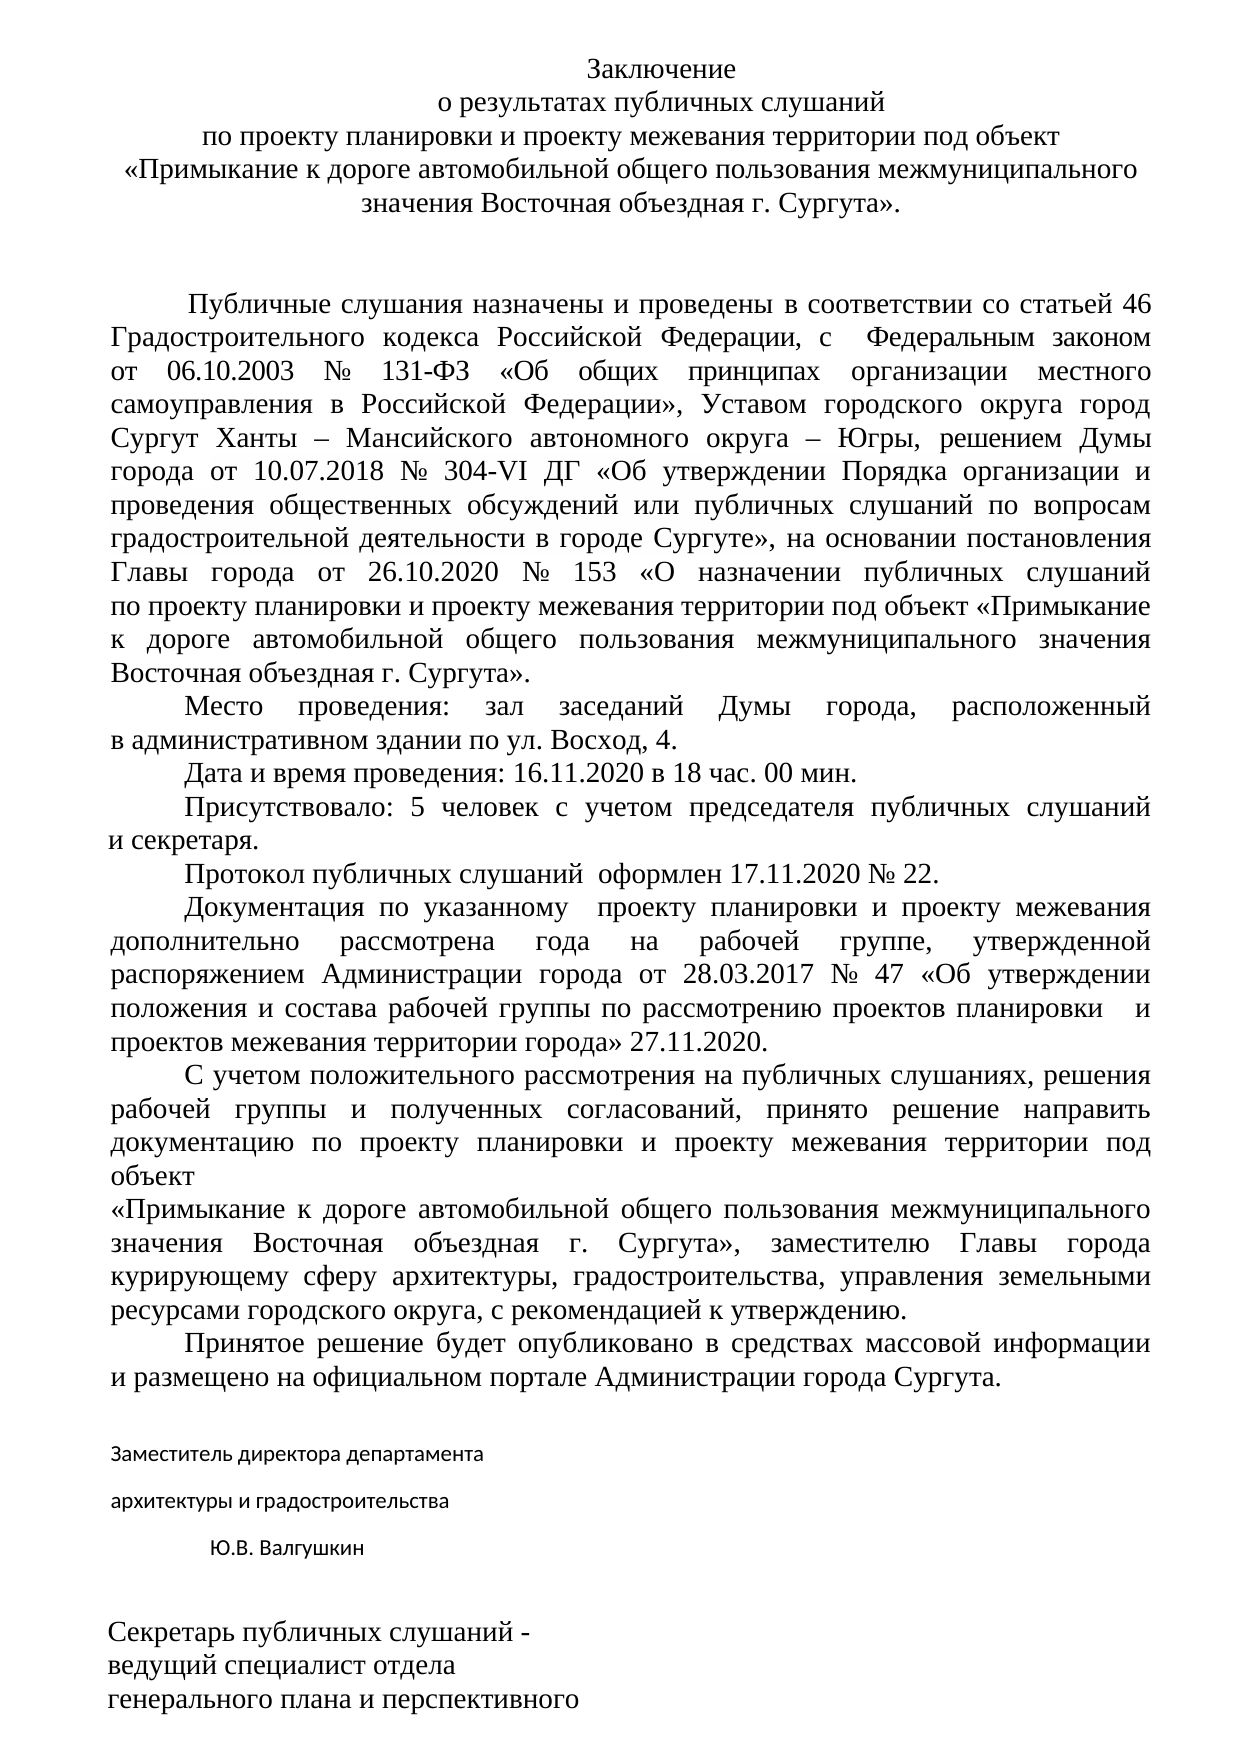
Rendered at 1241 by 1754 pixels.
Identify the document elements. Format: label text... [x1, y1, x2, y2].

text ведущий специалист отдела [107, 1647, 1152, 1681]
text о результатах публичных слушаний [171, 84, 1152, 118]
text «Примыкание к дороге автомобильной общего пользования межмуниципального значения Восточная объездная г. Сургута», заместителю Главы города курирующему сферу архитектуры, градостроительства, управления земельными ресурсами городского округа, с рекомендацией к утверждению. [110, 1191, 1152, 1326]
text Место проведения: зал заседаний Думы города, расположенный в административном здании по ул. Восход, 4. [110, 688, 1152, 755]
text Публичные слушания назначены и проведены в соответствии со статьей 46 Градостроительного кодекса Российской Федерации, с Федеральным законом от 06.10.2003 № 131-ФЗ «Об общих принципах организации местного самоуправления в Российской Федерации», Уставом городского округа город Сургут Ханты – Мансийского автономного округа – Югры, решением Думы города от 10.07.2018 № 304-VI ДГ «Об утверждении Порядка организации и проведения общественных обсуждений или публичных слушаний по вопросам градостроительной деятельности в городе Сургуте», на основании постановления Главы города от 26.10.2020 № 153 «О назначении публичных слушаний по проекту планировки и проекту межевания территории под объект «Примыкание к дороге автомобильной общего пользования межмуниципального значения Восточная объездная г. Сургута». [110, 286, 1152, 487]
text С учетом положительного рассмотрения на публичных слушаниях, решения рабочей группы и полученных согласований, принято решение направить документацию по проекту планировки и проекту межевания территории под объект [110, 1057, 1152, 1191]
text «Примыкание к дороге автомобильной общего пользования межмуниципального значения Восточная объездная г. Сургута». [110, 152, 1152, 219]
text Публичные слушания назначены и проведены в соответствии со статьей 46 Градостроительного кодекса Российской Федерации, с Федеральным законом от 06.10.2003 № 131-ФЗ «Об общих принципах организации местного самоуправления в Российской Федерации», Уставом городского округа город Сургут Ханты – Мансийского автономного округа – Югры, решением Думы города от 10.07.2018 № 304-VI ДГ «Об утверждении Порядка организации и проведения общественных обсуждений или публичных слушаний по вопросам градостроительной деятельности в городе Сургуте», на основании постановления Главы города от 26.10.2020 № 153 «О назначении публичных слушаний по проекту планировки и проекту межевания территории под объект «Примыкание к дороге автомобильной общего пользования межмуниципального значения Восточная объездная г. Сургута». [110, 521, 1152, 688]
text Принятое решение будет опубликовано в средствах массовой информации и размещено на официальном портале Администрации города Сургута. [110, 1326, 1152, 1393]
text Протокол публичных слушаний оформлен 17.11.2020 № 22. [171, 856, 1133, 889]
text Заключение [171, 51, 1152, 84]
text Документация по указанному проекту планировки и проекту межевания дополнительно рассмотрена года на рабочей группе, утвержденной распоряжением Администрации города от 28.03.2017 № 47 «Об утверждении положения и состава рабочей группы по рассмотрению проектов планировки и проектов межевания территории города» 27.11.2020. [110, 889, 1152, 1057]
text генерального плана и перспективного [107, 1681, 1152, 1714]
text Присутствовало: 5 человек с учетом председателя публичных слушаний и секретаря. [108, 789, 1152, 856]
text Дата и время проведения: 16.11.2020 в 18 час. 00 мин. [171, 755, 1152, 789]
text Секретарь публичных слушаний - [107, 1614, 1152, 1647]
text по проекту планировки и проекту межевания территории под объект [110, 118, 1152, 152]
